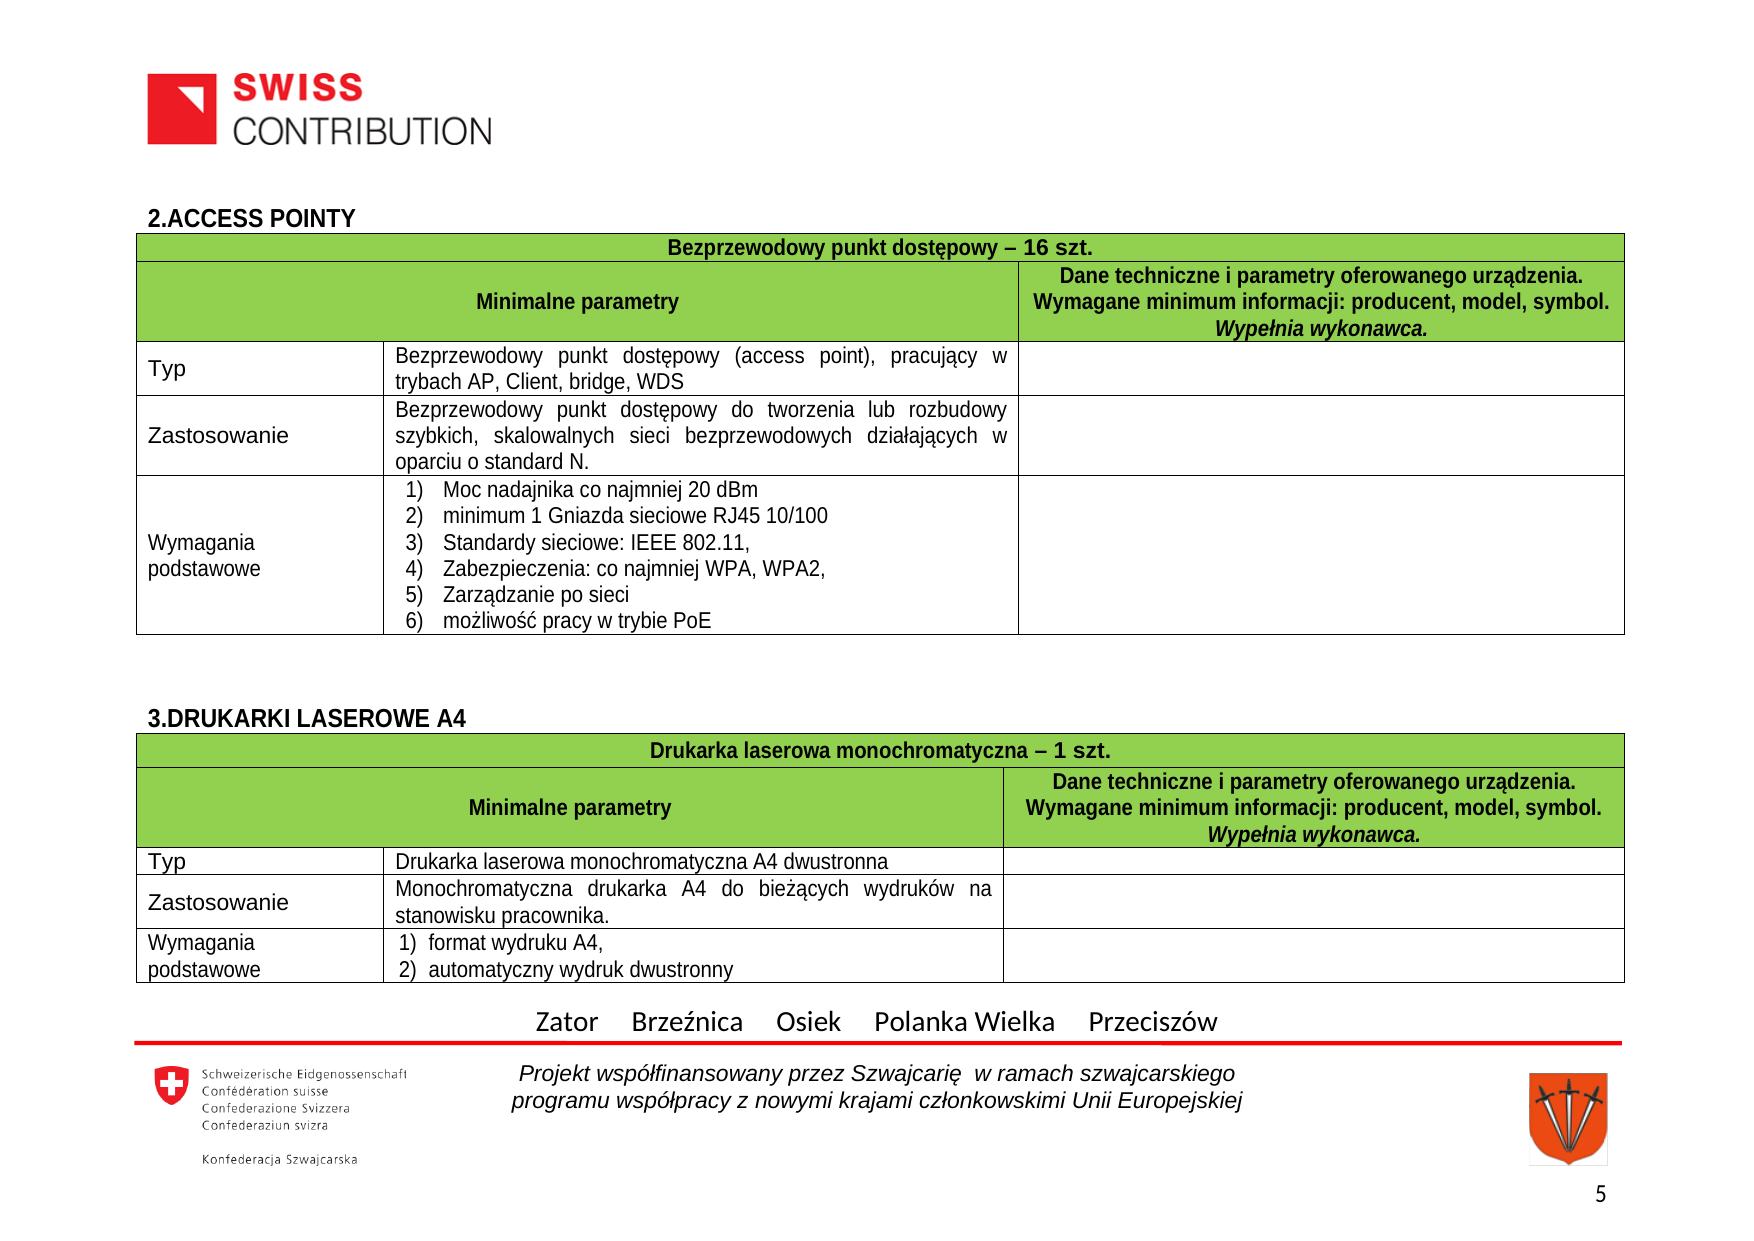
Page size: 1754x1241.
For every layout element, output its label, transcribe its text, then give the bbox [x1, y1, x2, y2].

table_cell Monochromatyczna drukarka A4 do bieżących wydruków na stanowisku pracownika. [384, 875, 1003, 928]
table_header Drukarka laserowa monochromatyczna – 1 szt. [137, 734, 1624, 767]
table_cell Typ [137, 848, 383, 874]
table_cell Dane techniczne i parametry oferowanego urządzenia. Wymagane minimum informacji: producent, model, symbol. Wypełnia wykonawca. [1004, 768, 1624, 847]
table_cell Drukarka laserowa monochromatyczna A4 dwustronna [384, 848, 1003, 874]
table_cell [1004, 875, 1624, 928]
text 2.access pointy [148, 194, 1606, 233]
table_cell Zastosowanie [137, 875, 383, 928]
table_cell [1019, 342, 1624, 394]
table_cell Wymagania podstawowe [137, 476, 383, 634]
table_cell [1004, 929, 1624, 982]
table_cell Minimalne parametry [137, 262, 1018, 341]
table_cell [1019, 476, 1624, 634]
picture [1529, 1073, 1609, 1167]
table_cell Minimalne parametry [137, 768, 1003, 847]
picture [147, 73, 491, 145]
table_cell Bezprzewodowy punkt dostępowy do tworzenia lub rozbudowy szybkich, skalowalnych sieci bezprzewodowych działających w oparciu o standard N. [384, 396, 1018, 475]
text 3.drukarki laserowe A4 [148, 693, 1606, 733]
table_header Bezprzewodowy punkt dostępowy – 16 szt. [137, 234, 1624, 261]
table_cell Typ [137, 342, 383, 394]
table_cell [1004, 848, 1624, 874]
picture [154, 1066, 407, 1166]
table_cell Zastosowanie [137, 396, 383, 475]
table_cell Moc nadajnika co najmniej 20 dBm minimum 1 Gniazda sieciowe RJ45 10/100 Standardy sieciowe: IEEE 802.11, Zabezpieczenia: co najmniej WPA, WPA2, Zarządzanie po sieci możliwość pracy w trybie PoE [384, 476, 1018, 634]
table_cell [1019, 396, 1624, 475]
table_cell Bezprzewodowy punkt dostępowy (access point), pracujący w trybach AP, Client, bridge, WDS [384, 342, 1018, 394]
table_cell Wymagania podstawowe [137, 929, 383, 982]
table_cell Dane techniczne i parametry oferowanego urządzenia. Wymagane minimum informacji: producent, model, symbol. Wypełnia wykonawca. [1019, 262, 1624, 341]
